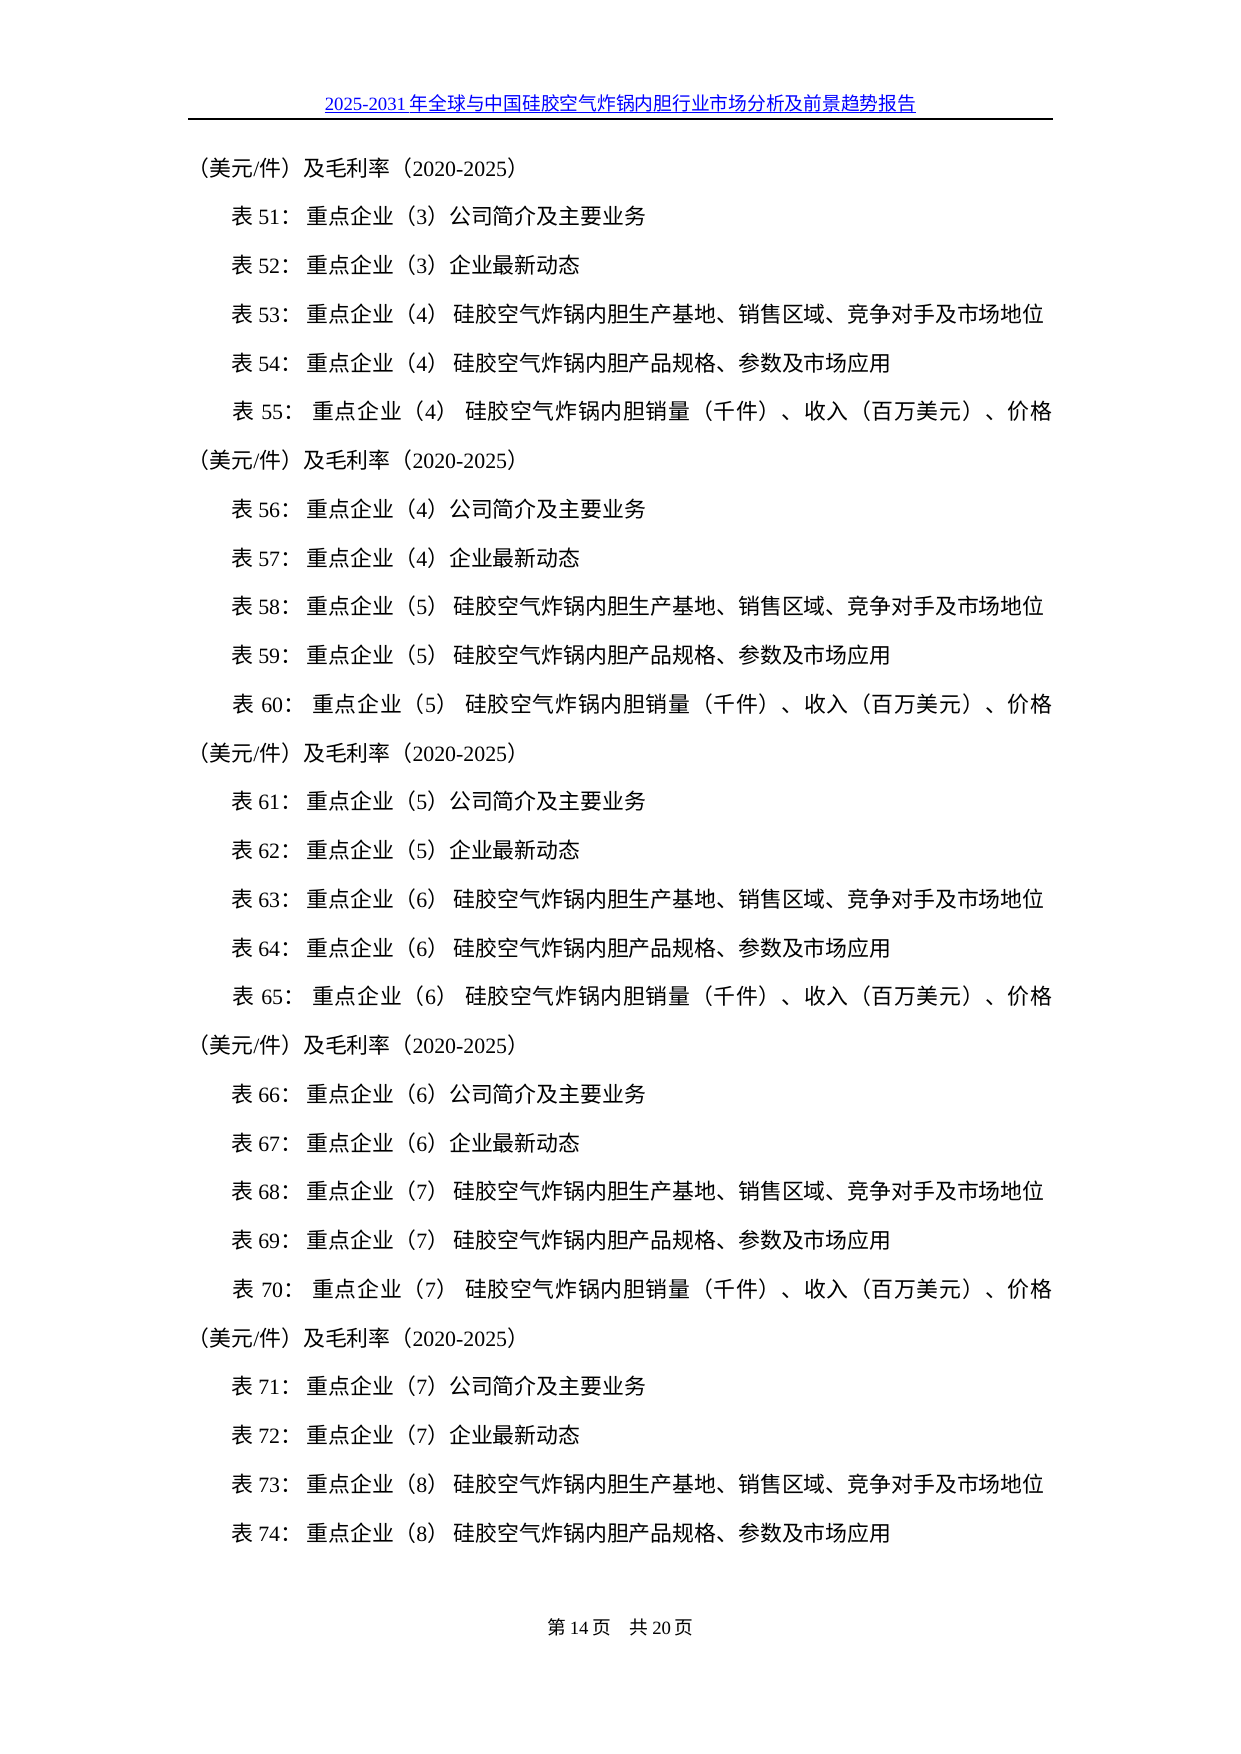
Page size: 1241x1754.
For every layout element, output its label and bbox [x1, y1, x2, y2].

text [187, 150, 1053, 1548]
